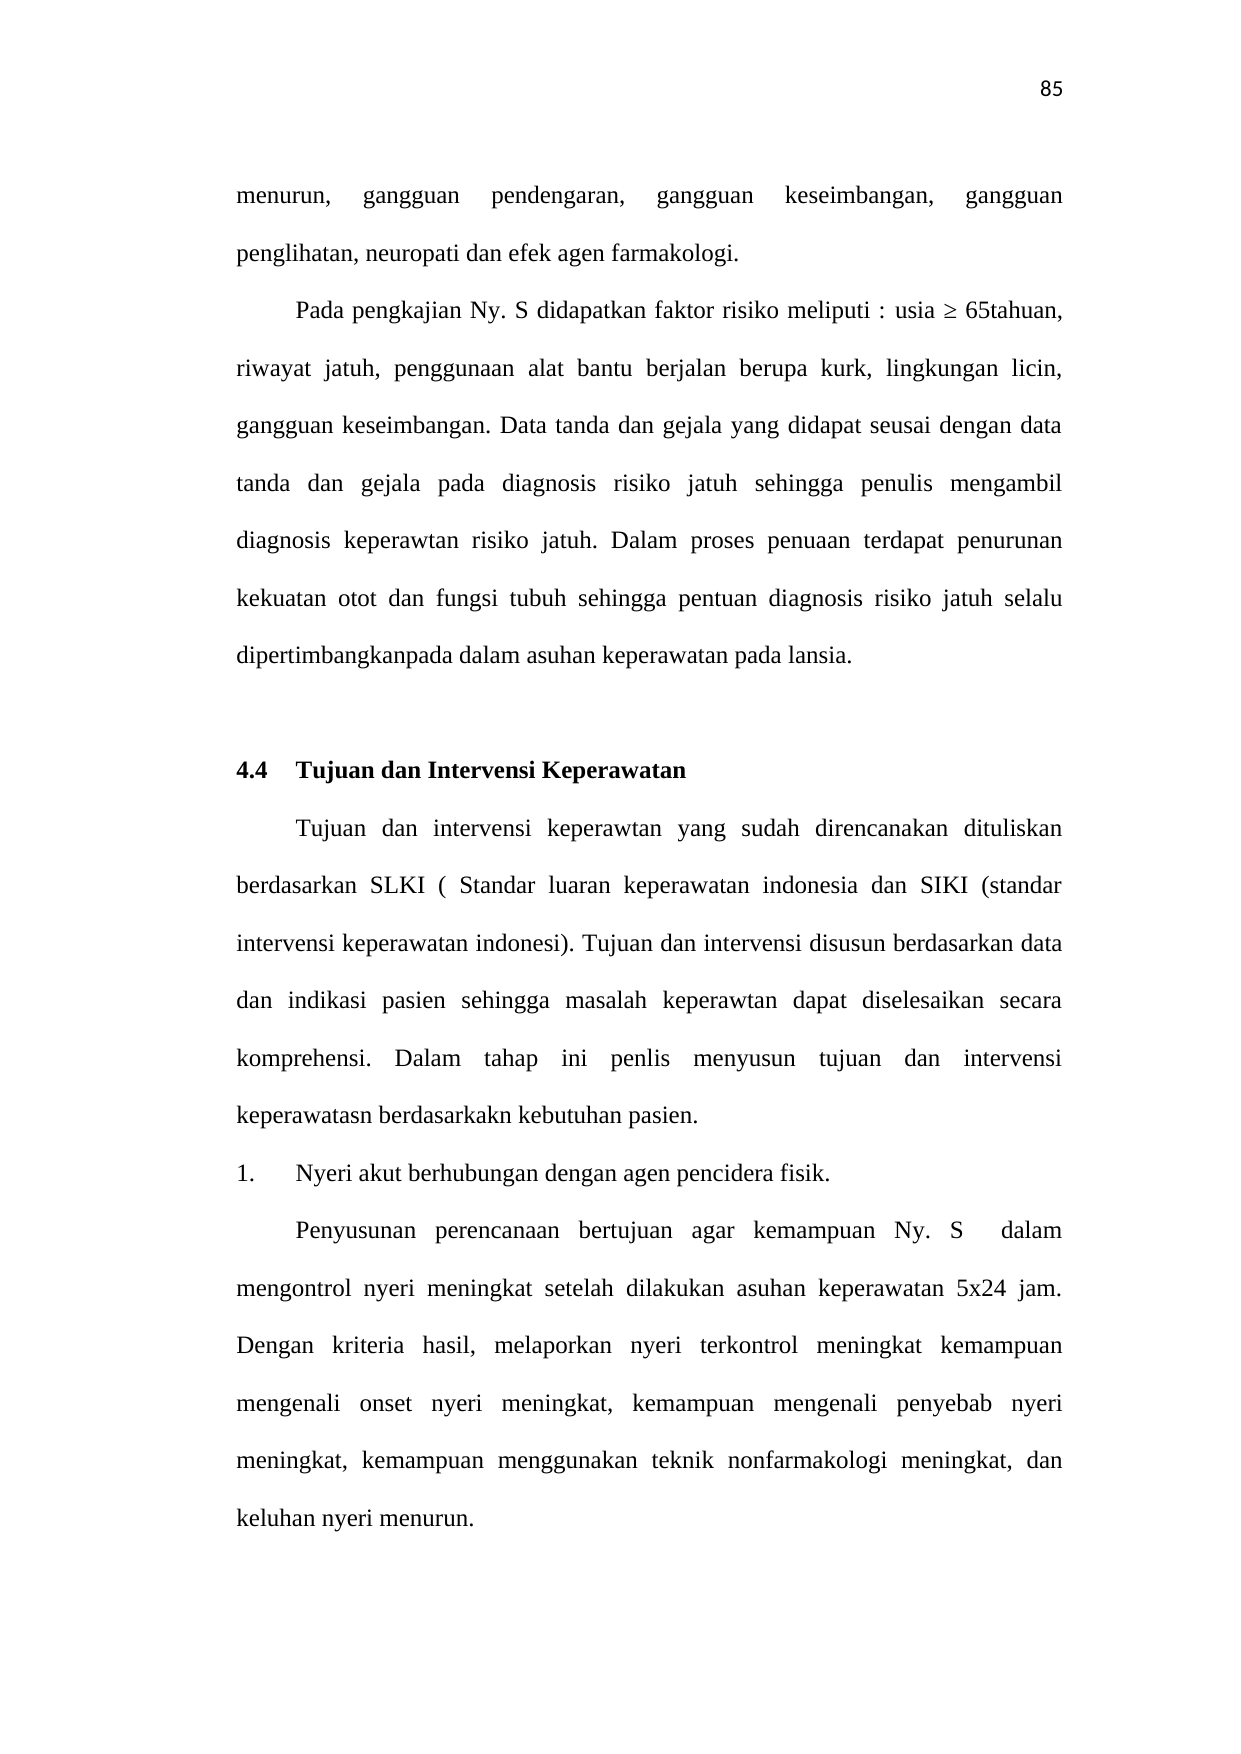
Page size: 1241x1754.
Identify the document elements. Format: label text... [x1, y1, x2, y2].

list Tujuan dan Intervensi Keperawatan [236, 756, 1063, 784]
list Nyeri akut berhubungan dengan agen pencidera fisik. [236, 1158, 1063, 1187]
list Pada pengkajian Ny. S didapatkan faktor risiko meliputi : usia ≥ 65tahuan, riwayat jatuh, penggunaan alat bantu berjalan berupa kurk, lingkungan licin, gangguan keseimbangan. Data tanda dan gejala yang didapat seusai dengan data tanda dan gejala pada diagnosis risiko jatuh sehingga penulis mengambil diagnosis keperawtan risiko jatuh. Dalam proses penuaan terdapat penurunan kekuatan otot dan fungsi tubuh sehingga pentuan diagnosis risiko jatuh selalu dipertimbangkanpada dalam asuhan keperawatan pada lansia. [236, 296, 1063, 669]
list Tujuan dan intervensi keperawtan yang sudah direncanakan dituliskan berdasarkan SLKI ( Standar luaran keperawatan indonesia dan SIKI (standar intervensi keperawatan indonesi). Tujuan dan intervensi disusun berdasarkan data dan indikasi pasien sehingga masalah keperawtan dapat diselesaikan secara komprehensi. Dalam tahap ini penlis menyusun tujuan dan intervensi keperawatasn berdasarkakn kebutuhan pasien. [236, 813, 1063, 1129]
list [236, 181, 1063, 267]
list Penyusunan perencanaan bertujuan agar kemampuan Ny. S dalam mengontrol nyeri meningkat setelah dilakukan asuhan keperawatan 5x24 jam. Dengan kriteria hasil, melaporkan nyeri terkontrol meningkat kemampuan mengenali onset nyeri meningkat, kemampuan mengenali penyebab nyeri meningkat, kemampuan menggunakan teknik nonfarmakologi meningkat, dan keluhan nyeri menurun. [236, 1216, 1063, 1532]
